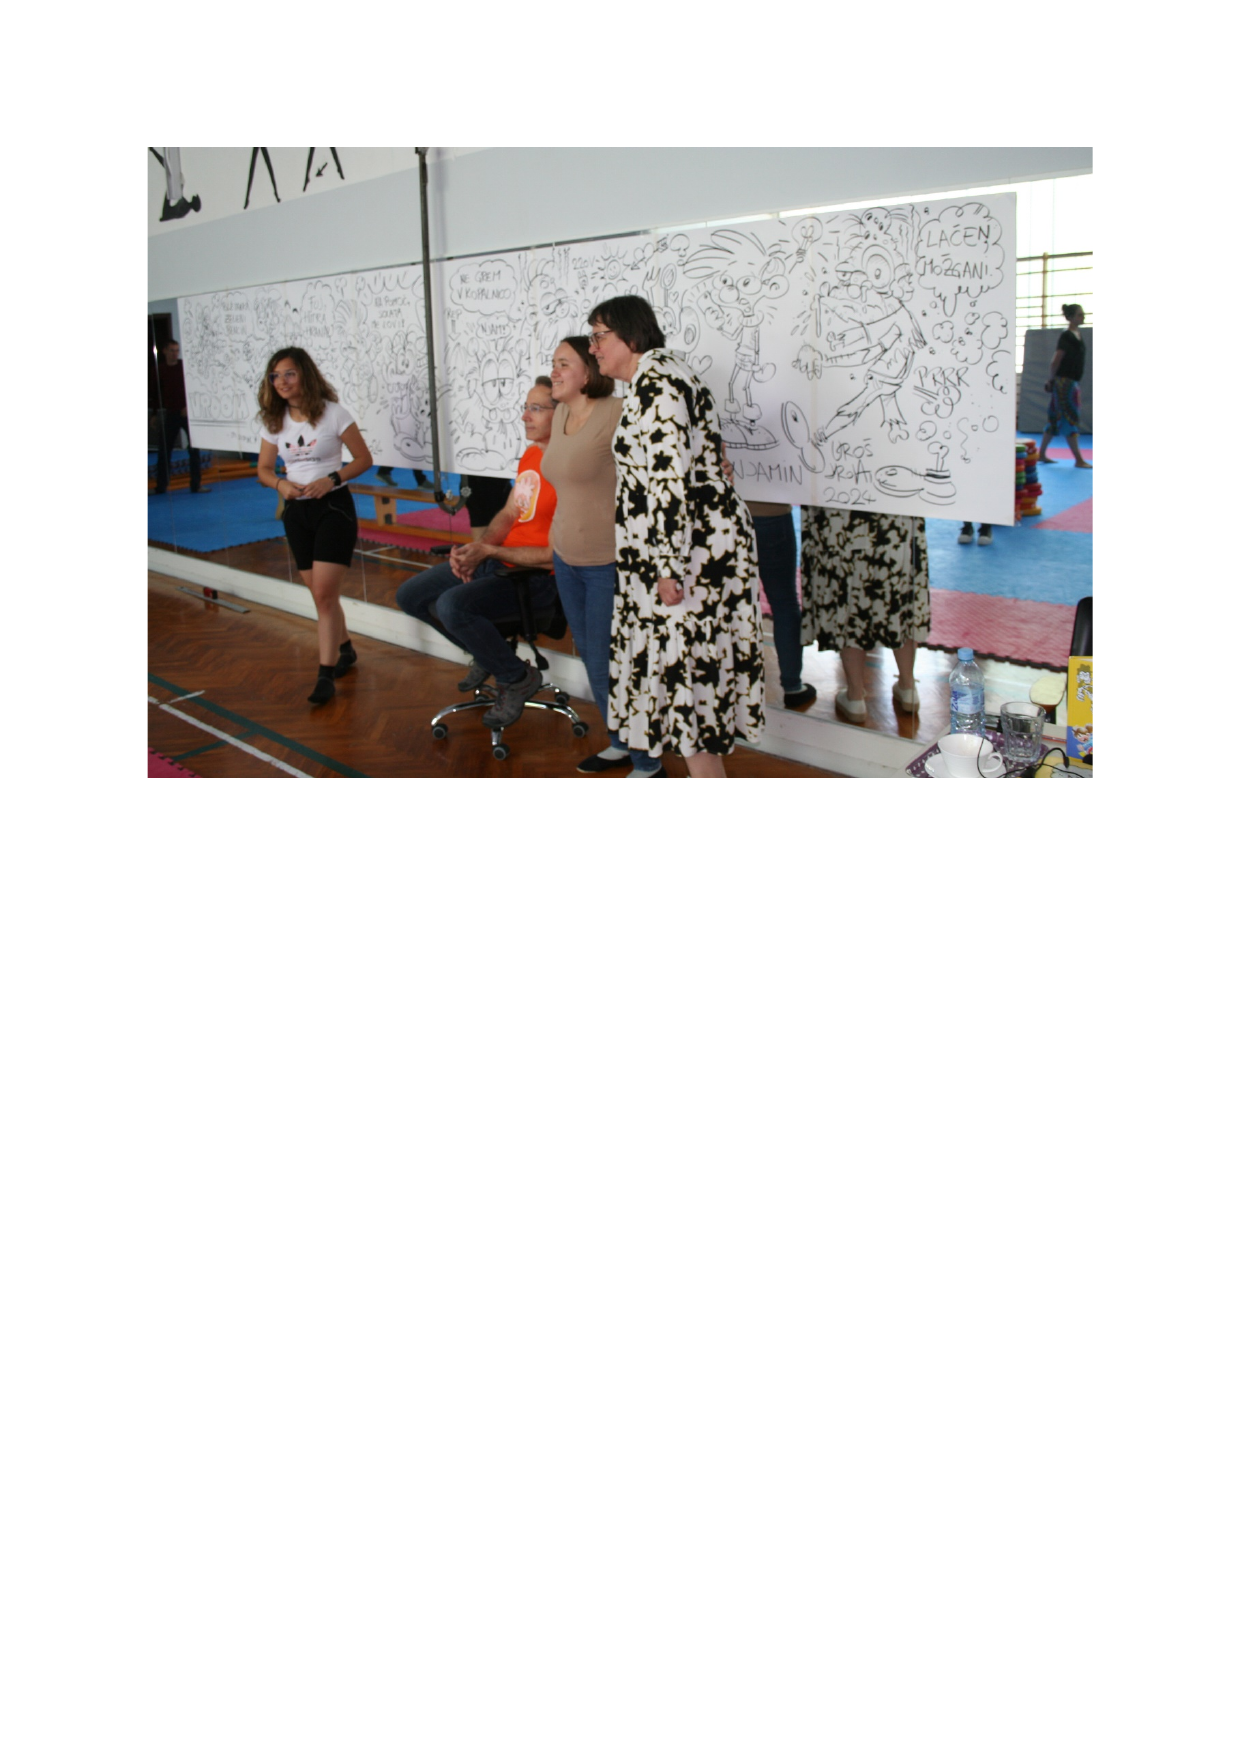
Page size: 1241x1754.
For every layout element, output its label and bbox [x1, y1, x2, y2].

picture [147, 147, 1093, 778]
